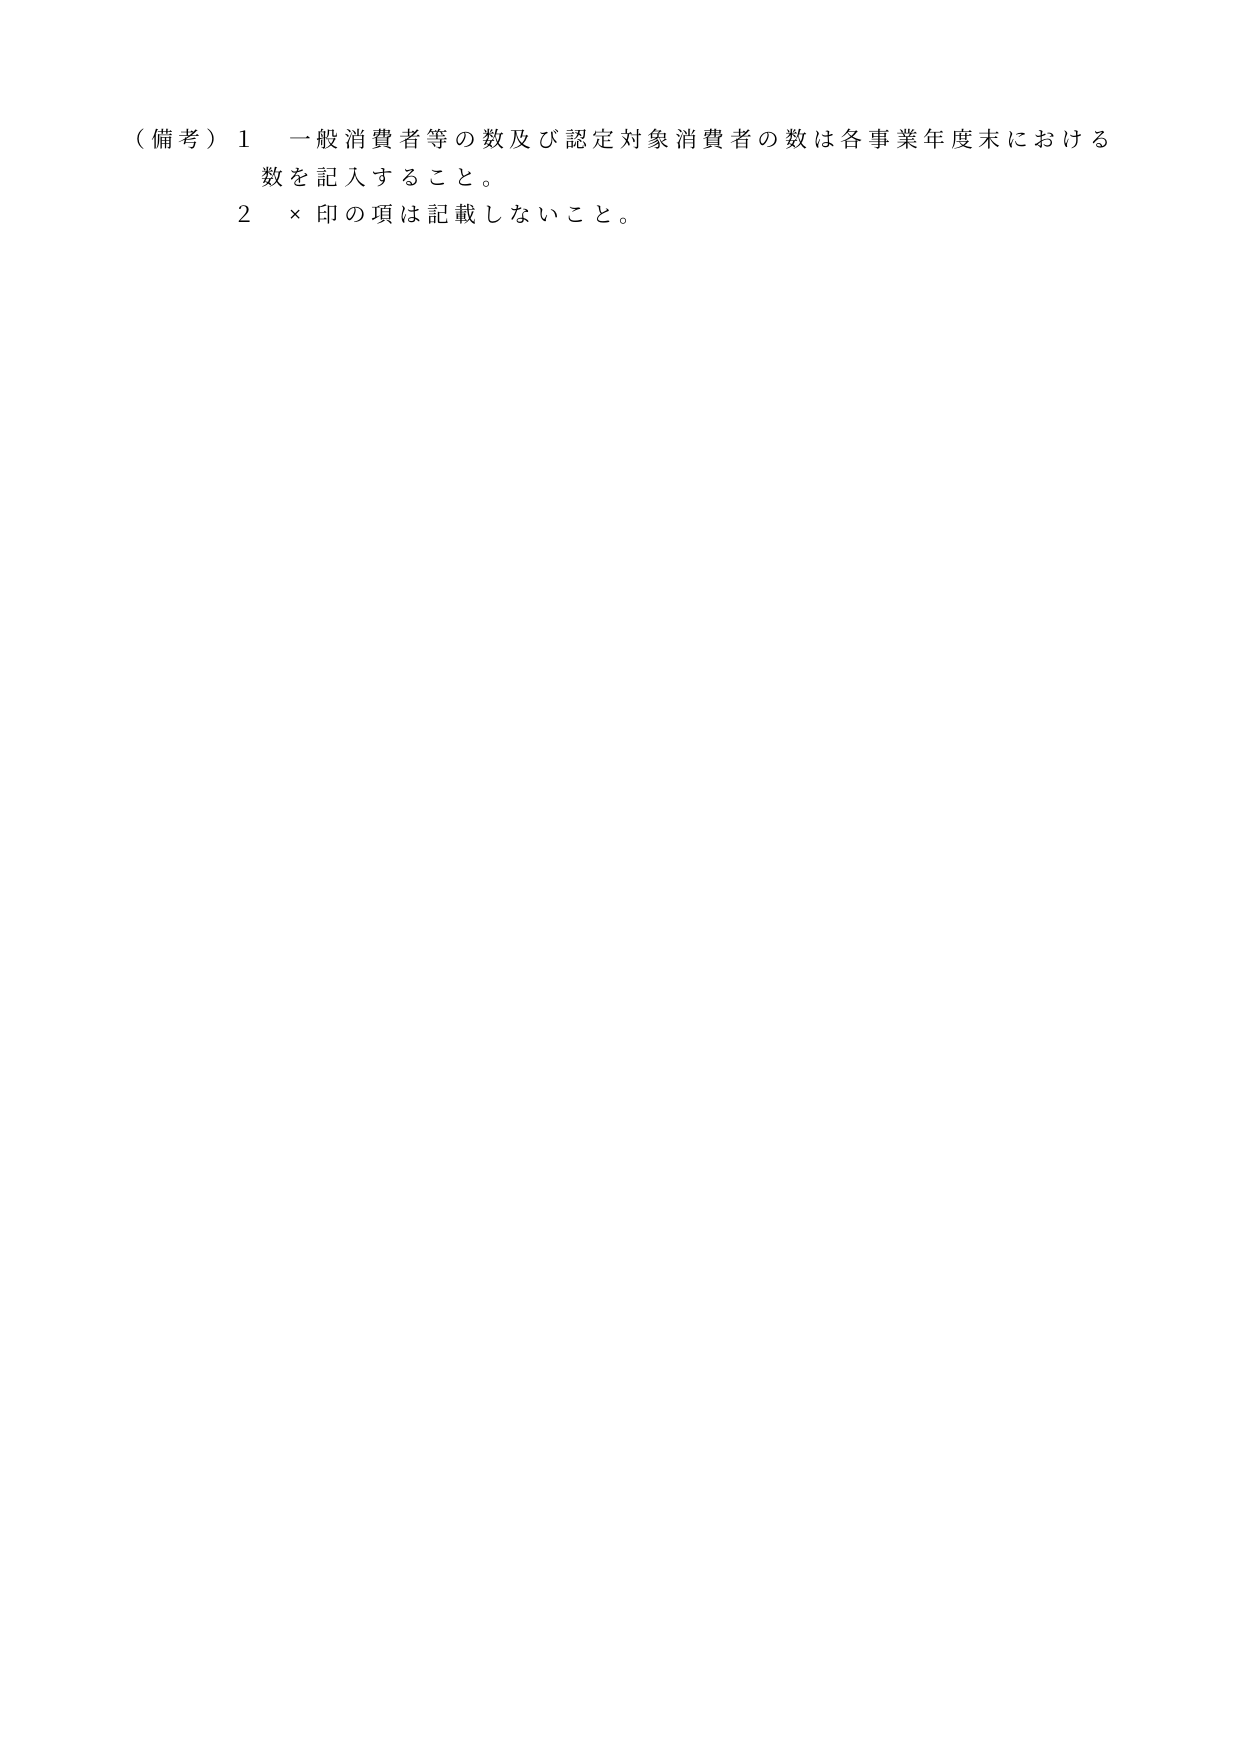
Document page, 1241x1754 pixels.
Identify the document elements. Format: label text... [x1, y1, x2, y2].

text ２ ×印の項は記載しないこと。 [123, 194, 1117, 232]
text （備考）１ 一般消費者等の数及び認定対象消費者の数は各事業年度末における数を記入すること。 [123, 119, 1117, 194]
